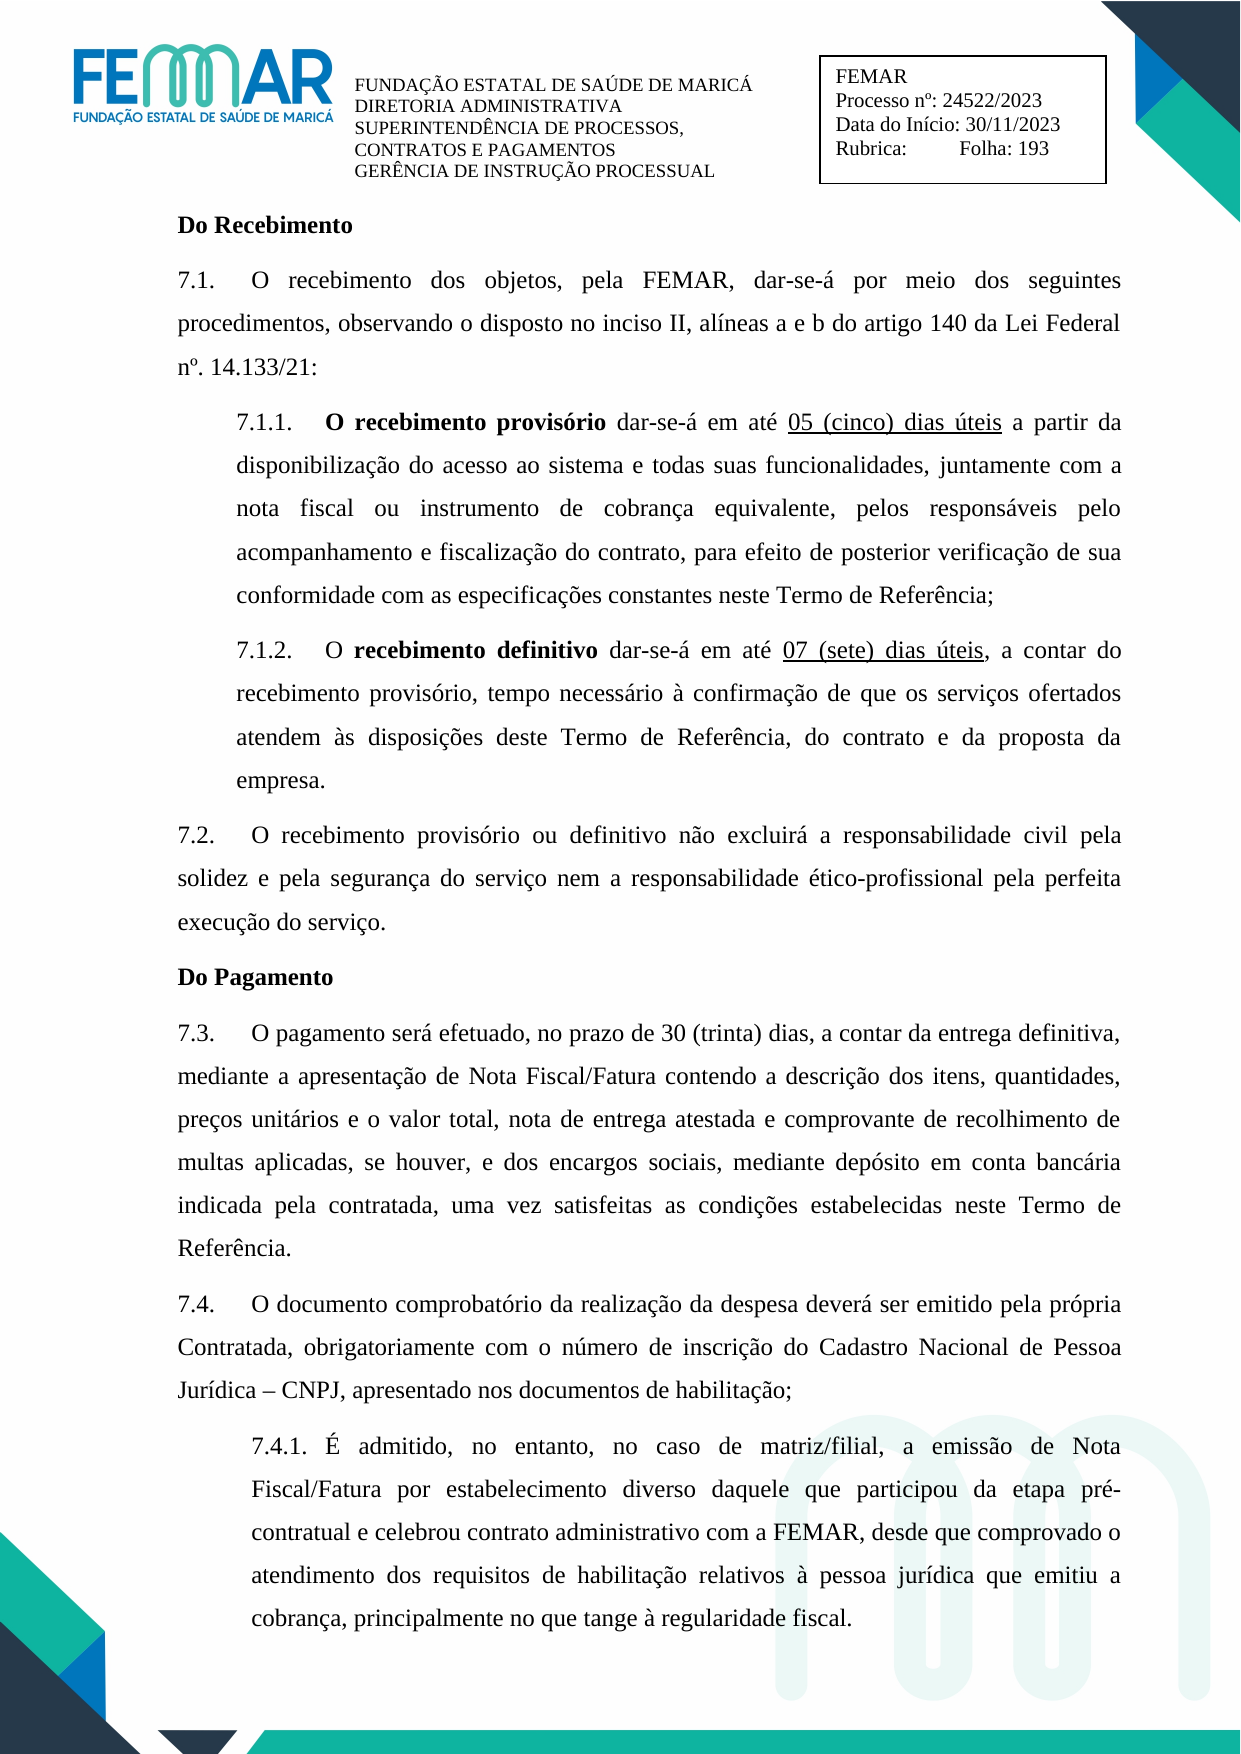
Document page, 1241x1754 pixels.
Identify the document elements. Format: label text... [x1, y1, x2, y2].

list Do Pagamento [177, 962, 1122, 991]
list O recebimento dos objetos, pela FEMAR, dar-se-á por meio dos seguintes procedimentos, observando o disposto no inciso II, alíneas a e b do artigo 140 da Lei Federal nº. 14.133/21: [177, 265, 1122, 380]
list É admitido, no entanto, no caso de matriz/filial, a emissão de Nota Fiscal/Fatura por estabelecimento diverso daquele que participou da etapa pré-contratual e celebrou contrato administrativo com a FEMAR, desde que comprovado o atendimento dos requisitos de habilitação relativos à pessoa jurídica que emitiu a cobrança, principalmente no que tange à regularidade fiscal. [251, 1431, 1122, 1632]
list O documento comprobatório da realização da despesa deverá ser emitido pela própria Contratada, obrigatoriamente com o número de inscrição do Cadastro Nacional de Pessoa Jurídica – CNPJ, apresentado nos documentos de habilitação; [177, 1289, 1122, 1404]
text Do Recebimento [177, 210, 1122, 238]
list O recebimento definitivo dar-se-á em até 07 (sete) dias úteis, a contar do recebimento provisório, tempo necessário à confirmação de que os serviços ofertados atendem às disposições deste Termo de Referência, do contrato e da proposta da empresa. [236, 635, 1122, 793]
picture [0, 1, 1241, 1754]
list O recebimento provisório ou definitivo não excluirá a responsabilidade civil pela solidez e pela segurança do serviço nem a responsabilidade ético-profissional pela perfeita execução do serviço. [177, 820, 1122, 935]
list O recebimento provisório dar-se-á em até 05 (cinco) dias úteis a partir da disponibilização do acesso ao sistema e todas suas funcionalidades, juntamente com a nota fiscal ou instrumento de cobrança equivalente, pelos responsáveis pelo acompanhamento e fiscalização do contrato, para efeito de posterior verificação de sua conformidade com as especificações constantes neste Termo de Referência; [236, 407, 1122, 608]
list O pagamento será efetuado, no prazo de 30 (trinta) dias, a contar da entrega definitiva, mediante a apresentação de Nota Fiscal/Fatura contendo a descrição dos itens, quantidades, preços unitários e o valor total, nota de entrega atestada e comprovante de recolhimento de multas aplicadas, se houver, e dos encargos sociais, mediante depósito em conta bancária indicada pela contratada, uma vez satisfeitas as condições estabelecidas neste Termo de Referência. [177, 1018, 1122, 1262]
